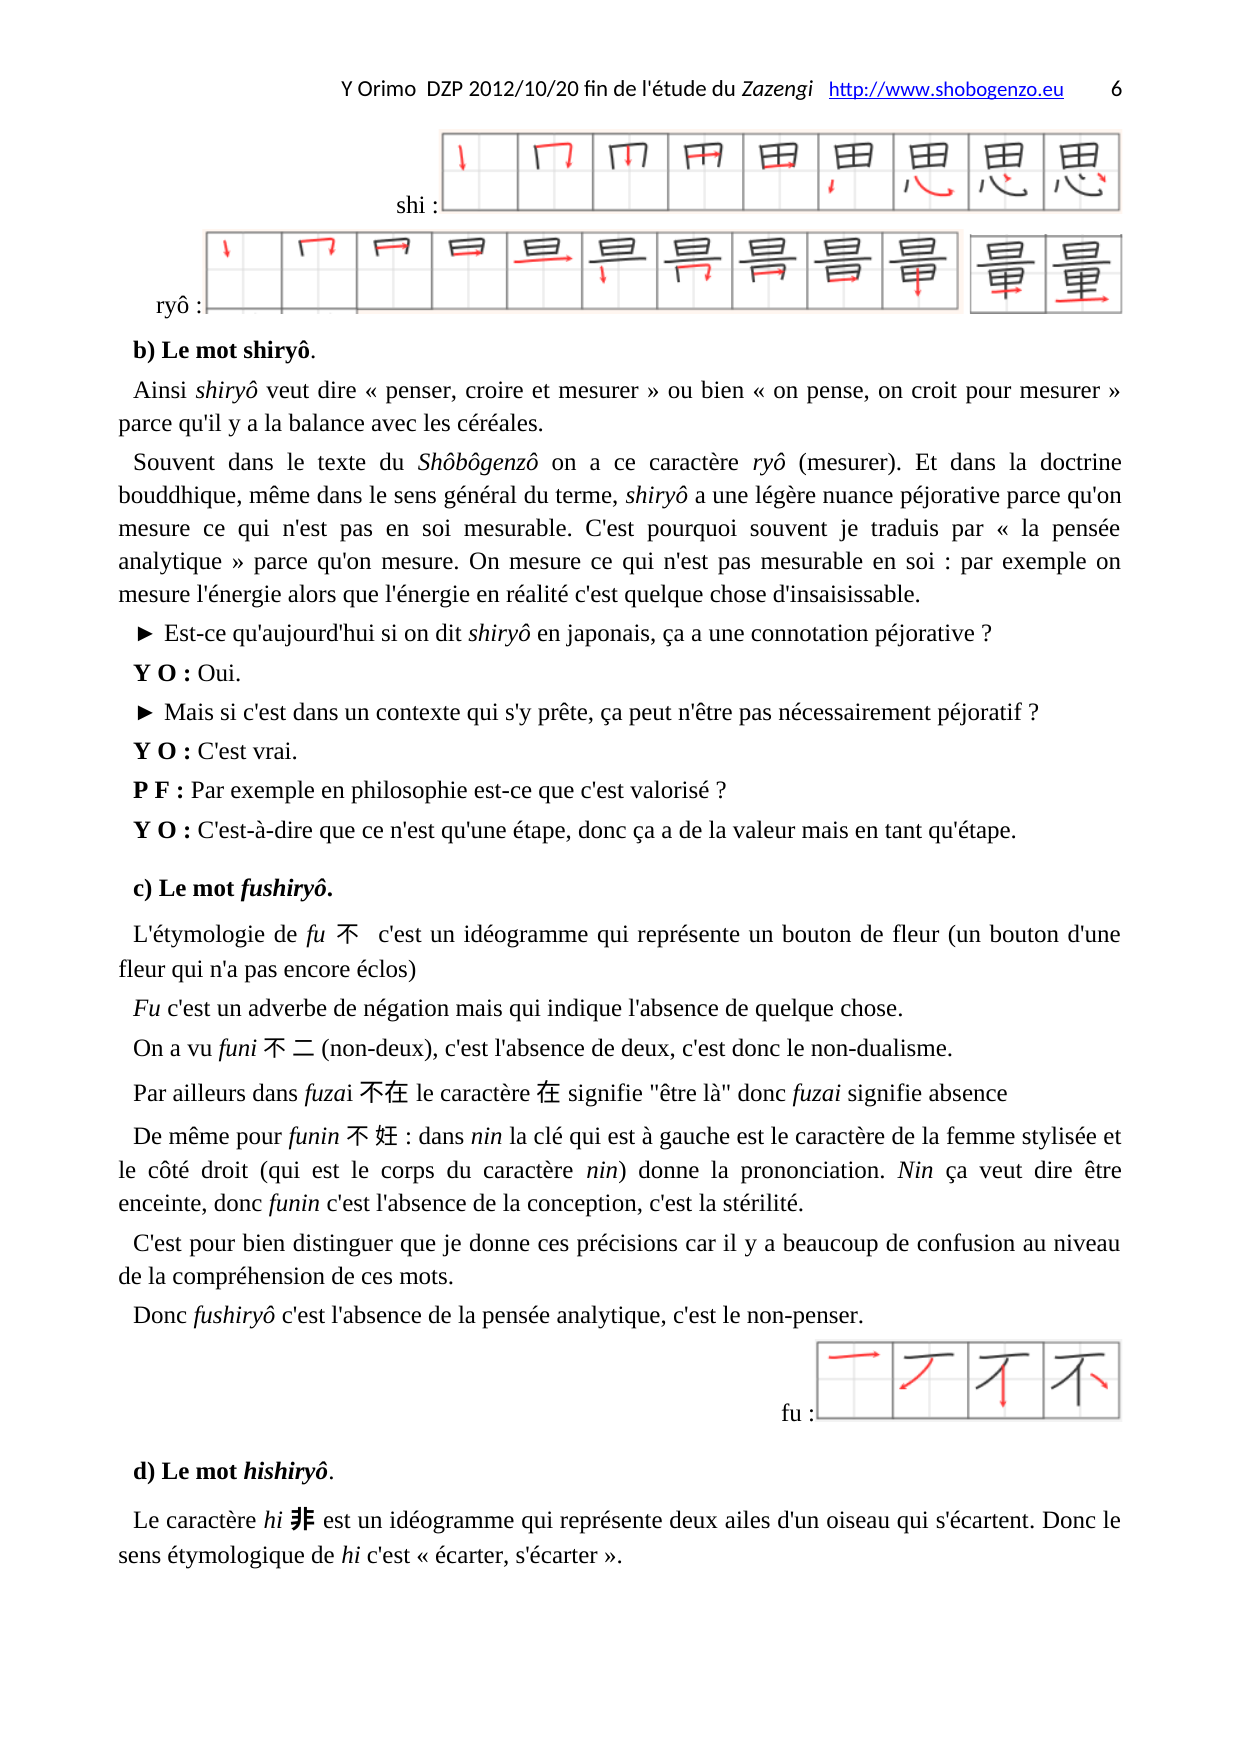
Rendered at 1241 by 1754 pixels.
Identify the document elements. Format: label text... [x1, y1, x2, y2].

text De même pour funin 不 妊 : dans nin la clé qui est à gauche est le caractère de la femme stylisée et le côté droit (qui est le corps du caractère nin) donne la prononciation. Nin ça veut dire être enceinte, donc funin c'est l'absence de la conception, c'est la stérilité. [118, 1120, 1122, 1217]
text Par ailleurs dans fuzai 不在 le caractère 在 signifie "être là" donc fuzai signifie absence [118, 1074, 1122, 1108]
text Donc fushiryô c'est l'absence de la pensée analytique, c'est le non-penser. [118, 1300, 1122, 1329]
text Y O : Oui. [118, 658, 1122, 686]
text Fu c'est un adverbe de négation mais qui indique l'absence de quelque chose. [118, 993, 1122, 1022]
picture [814, 1339, 1123, 1422]
text Y O : C'est-à-dire que ce n'est qu'une étape, donc ça a de la valeur mais en tant qu'étape. [118, 815, 1122, 843]
text b) Le mot shiryô. [118, 335, 1122, 364]
text Y O : C'est vrai. [118, 736, 1122, 765]
text C'est pour bien distinguer que je donne ces précisions car il y a beaucoup de confusion au niveau de la compréhension de ces mots. [118, 1228, 1122, 1289]
picture [969, 234, 1123, 314]
text c) Le mot fushiryô. [118, 873, 1122, 901]
text ► Mais si c'est dans un contexte qui s'y prête, ça peut n'être pas nécessairement péjoratif ? [118, 697, 1122, 726]
text d) Le mot hishiryô. [118, 1456, 1122, 1485]
text On a vu funi 不 二 (non-deux), c'est l'absence de deux, c'est donc le non-dualisme. [118, 1032, 1122, 1063]
text Le caractère hi 非 est un idéogramme qui représente deux ailes d'un oiseau qui s'écartent. Donc le sens étymologique de hi c'est « écarter, s'écarter ». [118, 1502, 1122, 1569]
picture [202, 229, 964, 314]
text L'étymologie de fu 不 c'est un idéogramme qui représente un bouton de fleur (un bouton d'une fleur qui n'a pas encore éclos) [118, 918, 1122, 982]
text ► Est-ce qu'aujourd'hui si on dit shiryô en japonais, ça a une connotation péjorative ? [118, 618, 1122, 647]
text Ainsi shiryô veut dire « penser, croire et mesurer » ou bien « on pense, on croit pour mesurer » parce qu'il y a la balance avec les céréales. [118, 375, 1122, 436]
text Souvent dans le texte du Shôbôgenzô on a ce caractère ryô (mesurer). Et dans la doctrine bouddhique, même dans le sens général du terme, shiryô a une légère nuance péjorative parce qu'on mesure ce qui n'est pas en soi mesurable. C'est pourquoi souvent je traduis par « la pensée analytique » parce qu'on mesure. On mesure ce qui n'est pas mesurable en soi : par exemple on mesure l'énergie alors que l'énergie en réalité c'est quelque chose d'insaisissable. [118, 447, 1122, 608]
picture [438, 129, 1123, 214]
text P F : Par exemple en philosophie est-ce que c'est valorisé ? [118, 775, 1122, 804]
